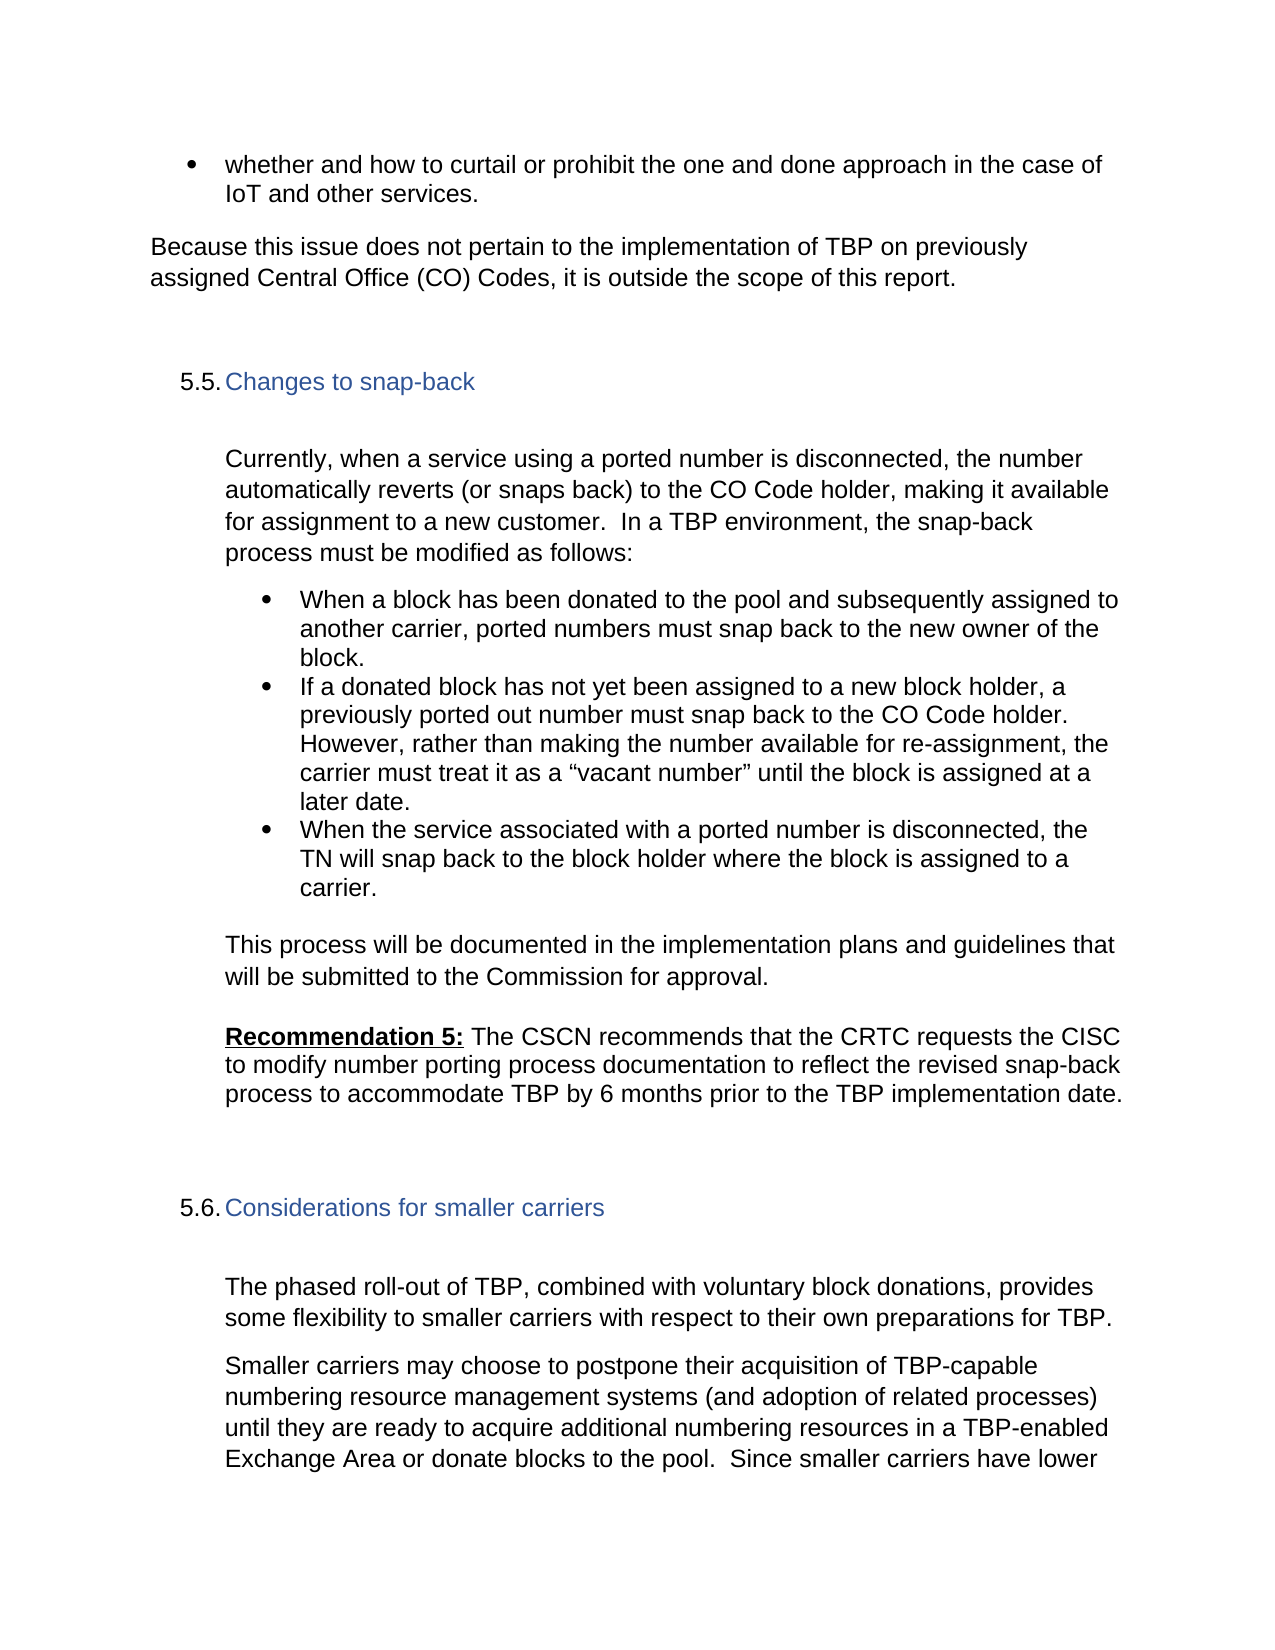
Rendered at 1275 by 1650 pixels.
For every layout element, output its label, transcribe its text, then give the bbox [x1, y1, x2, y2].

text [224, 1351, 1125, 1473]
list If a donated block has not yet been assigned to a new block holder, a previously ported out number must snap back to the CO Code holder. However, rather than making the number available for re-assignment, the carrier must treat it as a “vacant number” until the block is assigned at a later date. [262, 672, 1125, 815]
text The phased roll-out of TBP, combined with voluntary block donations, provides some flexibility to smaller carriers with respect to their own preparations for TBP. [224, 1272, 1125, 1332]
subtitle Changes to snap-back [180, 366, 1125, 395]
text Because this issue does not pertain to the implementation of TBP on previously assigned Central Office (CO) Codes, it is outside the scope of this report. [150, 232, 1125, 291]
list When a block has been donated to the pool and subsequently assigned to another carrier, ported numbers must snap back to the new owner of the block. [262, 585, 1125, 672]
text Recommendation 5: The CSCN recommends that the CRTC requests the CISC to modify number porting process documentation to reflect the revised snap-back process to accommodate TBP by 6 months prior to the TBP implementation date. [225, 1022, 1125, 1108]
text Currently, when a service using a ported number is disconnected, the number automatically reverts (or snaps back) to the CO Code holder, making it available for assignment to a new customer. In a TBP environment, the snap-back process must be modified as follows: [225, 444, 1125, 566]
list whether and how to curtail or prohibit the one and done approach in the case of IoT and other services. [187, 150, 1125, 208]
list When the service associated with a ported number is disconnected, the TN will snap back to the block holder where the block is assigned to a carrier. [262, 815, 1125, 902]
subtitle Considerations for smaller carriers [179, 1193, 1125, 1222]
text This process will be documented in the implementation plans and guidelines that will be submitted to the Commission for approval. [225, 931, 1125, 990]
